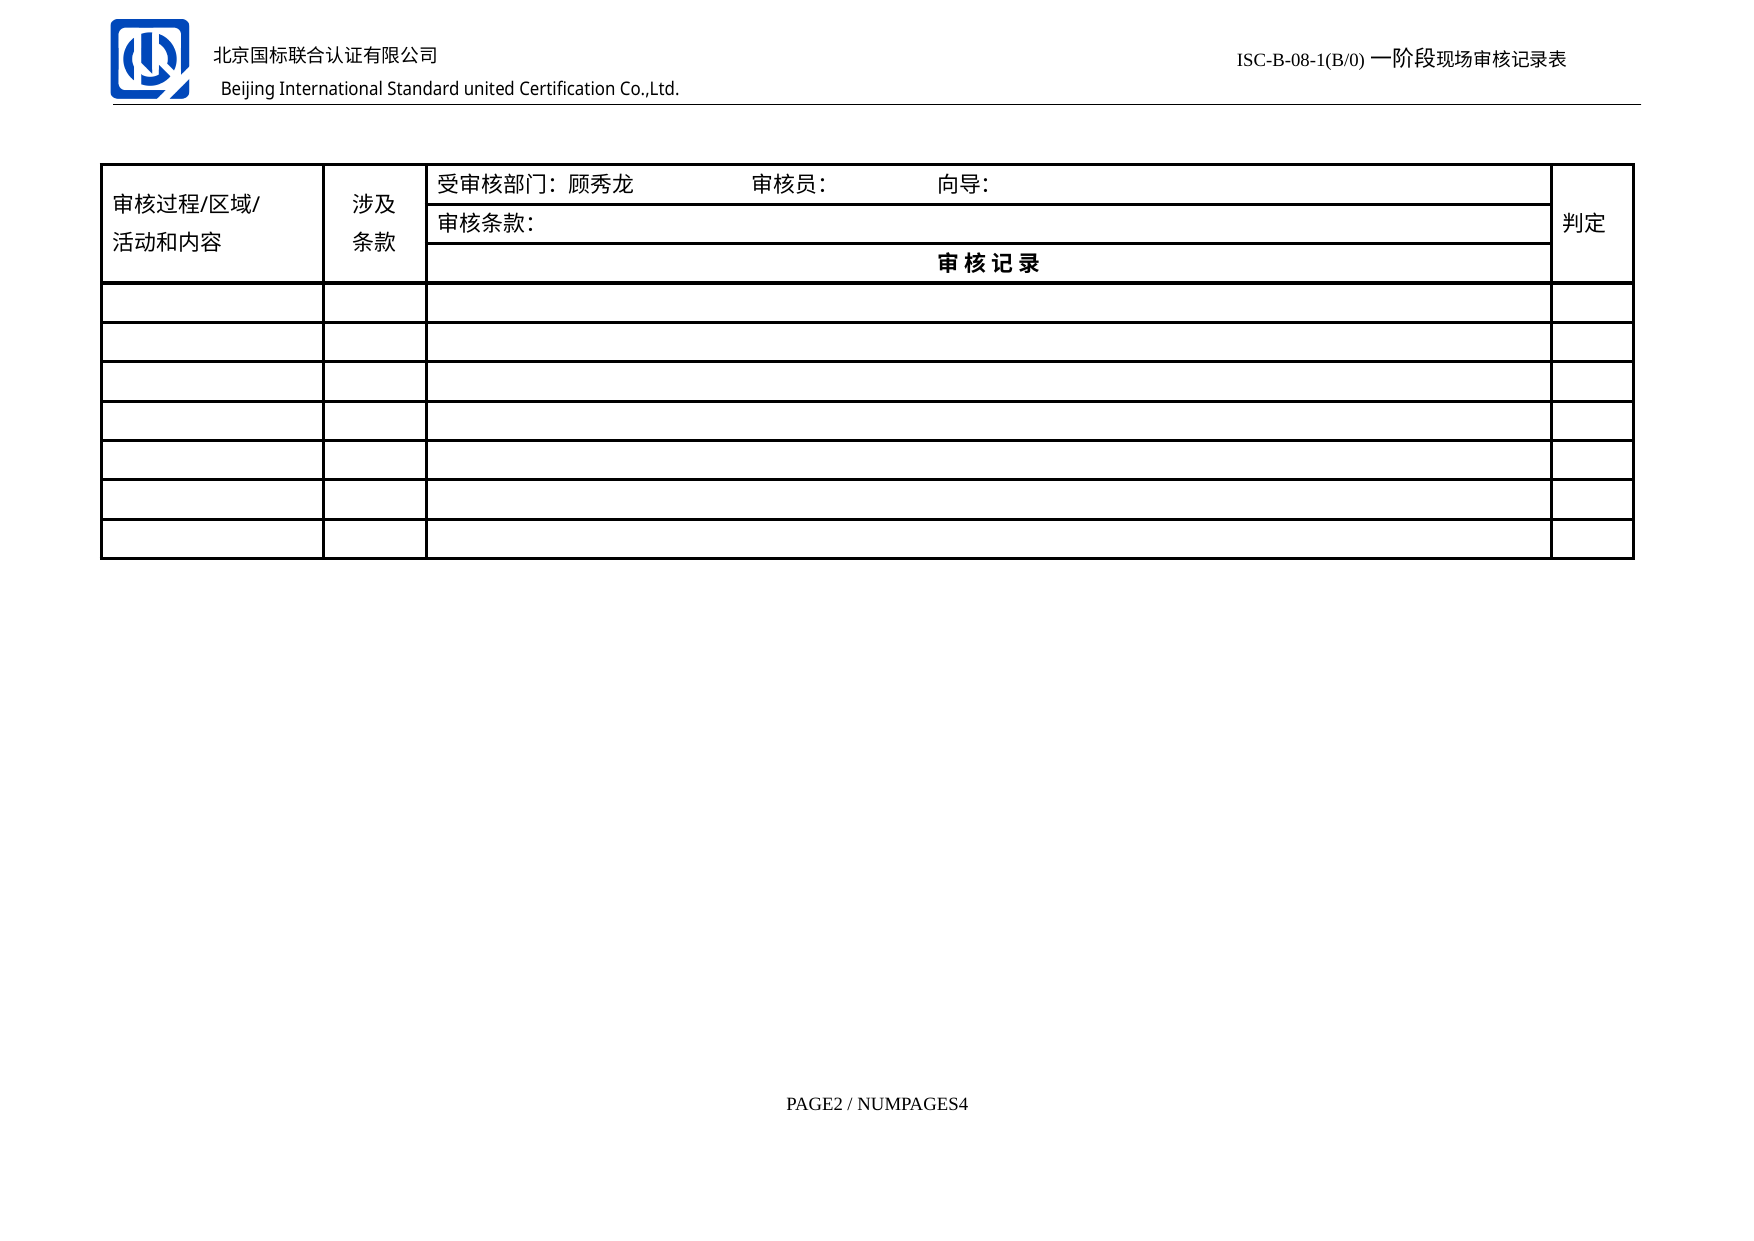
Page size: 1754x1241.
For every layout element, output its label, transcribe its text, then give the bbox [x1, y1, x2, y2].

table_cell [325, 285, 425, 321]
table_cell 审 核 记 录 [428, 245, 1550, 281]
table_cell [1553, 285, 1632, 321]
picture [110, 19, 190, 99]
table_cell [1553, 363, 1632, 399]
table_cell [428, 285, 1550, 321]
table_cell [428, 521, 1550, 557]
table_cell [428, 442, 1550, 478]
table_cell [428, 363, 1550, 399]
table_cell [325, 403, 425, 439]
table_header 审核过程/区域/ 活动和内容 [103, 166, 322, 281]
table_header 受审核部门：顾秀龙 审核员： 向导： [428, 166, 1550, 203]
table_header 判定 [1553, 166, 1632, 281]
table_cell [325, 324, 425, 360]
table_cell [103, 481, 322, 518]
table_cell [428, 403, 1550, 439]
table_cell 审核条款： [428, 206, 1550, 242]
table_cell [428, 324, 1550, 360]
table_cell [1553, 481, 1632, 518]
table_cell [325, 363, 425, 399]
table_cell [1553, 442, 1632, 478]
table_cell [325, 442, 425, 478]
table_cell [103, 363, 322, 399]
table_cell [103, 285, 322, 321]
table_cell [103, 521, 322, 557]
table_header 涉及 条款 [325, 166, 425, 281]
table_cell [103, 403, 322, 439]
table_cell [1553, 521, 1632, 557]
table_cell [428, 481, 1550, 518]
table_cell [325, 521, 425, 557]
table_cell [1553, 403, 1632, 439]
table_cell [103, 324, 322, 360]
table_cell [103, 442, 322, 478]
table_cell [325, 481, 425, 518]
table_cell [1553, 324, 1632, 360]
